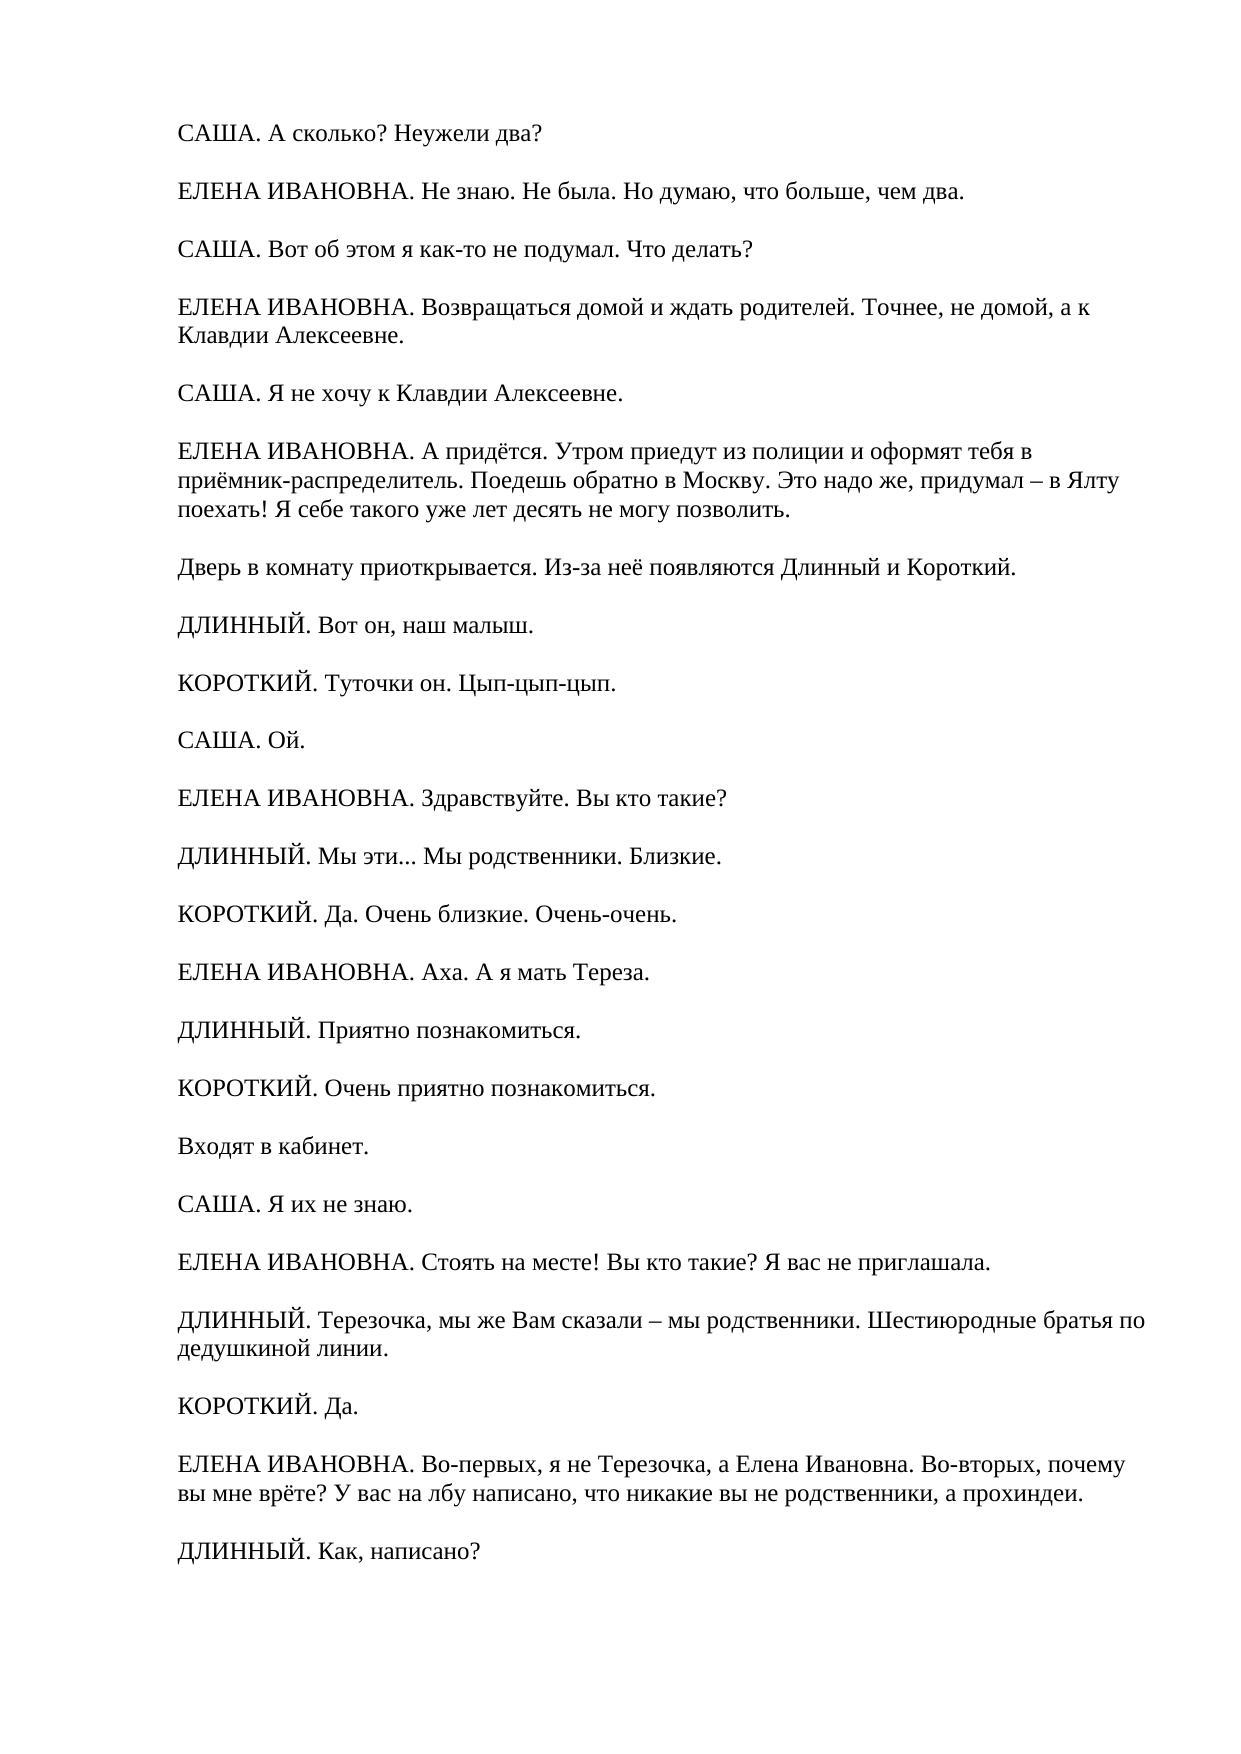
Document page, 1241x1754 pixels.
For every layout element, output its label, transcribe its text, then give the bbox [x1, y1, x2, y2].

text ДЛИННЫЙ. Вот он, наш малыш. [177, 610, 1152, 638]
text ЕЛЕНА ИВАНОВНА. Возвращаться домой и ждать родителей. Точнее, не домой, а к Клавдии Алексеевне. [177, 292, 1152, 349]
text САША. Я их не знаю. [177, 1189, 1152, 1218]
text КОРОТКИЙ. Да. [177, 1391, 1152, 1420]
text ЕЛЕНА ИВАНОВНА. Стоять на месте! Вы кто такие? Я вас не приглашала. [177, 1247, 1152, 1276]
text ДЛИННЫЙ. Мы эти... Мы родственники. Близкие. [177, 841, 1152, 870]
text КОРОТКИЙ. Туточки он. Цып-цып-цып. [177, 668, 1152, 696]
text ЕЛЕНА ИВАНОВНА. Аха. А я мать Тереза. [177, 957, 1152, 986]
text ДЛИННЫЙ. Терезочка, мы же Вам сказали – мы родственники. Шестиюродные братья по дедушкиной линии. [177, 1305, 1152, 1362]
text ЕЛЕНА ИВАНОВНА. Во-первых, я не Терезочка, а Елена Ивановна. Во-вторых, почему вы мне врёте? У вас на лбу написано, что никакие вы не родственники, а прохиндеи. [177, 1449, 1152, 1507]
text ЕЛЕНА ИВАНОВНА. А придётся. Утром приедут из полиции и оформят тебя в приёмник-распределитель. Поедешь обратно в Москву. Это надо же, придумал – в Ялту поехать! Я себе такого уже лет десять не могу позволить. [177, 436, 1152, 523]
text САША. Ой. [177, 726, 1152, 754]
text Дверь в комнату приоткрывается. Из-за неё появляются Длинный и Короткий. [177, 552, 1152, 581]
text КОРОТКИЙ. Да. Очень близкие. Очень-очень. [177, 899, 1152, 928]
text ДЛИННЫЙ. Как, написано? [177, 1536, 1152, 1565]
text ЕЛЕНА ИВАНОВНА. Не знаю. Не была. Но думаю, что больше, чем два. [177, 176, 1152, 205]
text Входят в кабинет. [177, 1131, 1152, 1160]
text ЕЛЕНА ИВАНОВНА. Здравствуйте. Вы кто такие? [177, 783, 1152, 812]
text САША. Я не хочу к Клавдии Алексеевне. [177, 378, 1152, 407]
text КОРОТКИЙ. Очень приятно познакомиться. [177, 1073, 1152, 1102]
text САША. А сколько? Неужели два? [177, 118, 1152, 147]
text ДЛИННЫЙ. Приятно познакомиться. [177, 1015, 1152, 1044]
text САША. Вот об этом я как-то не подумал. Что делать? [177, 234, 1152, 263]
